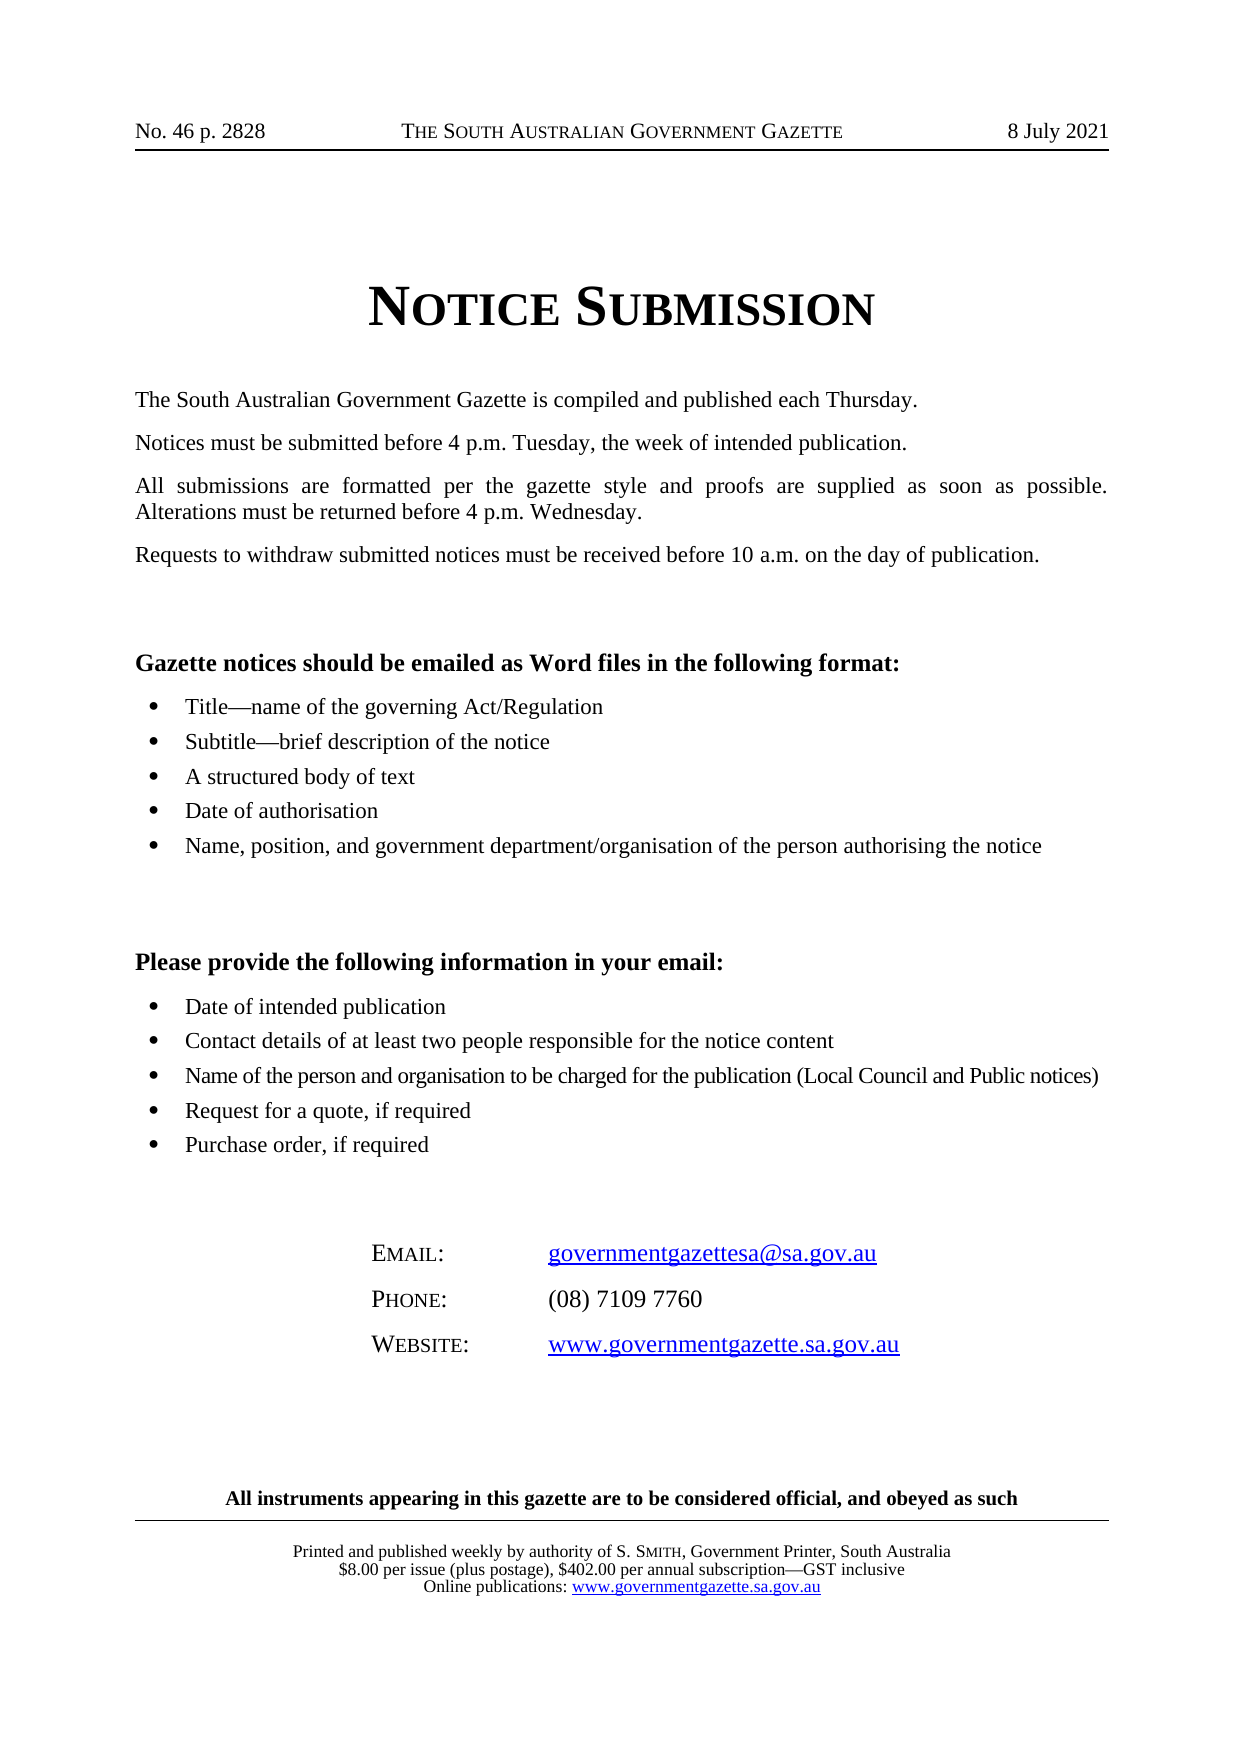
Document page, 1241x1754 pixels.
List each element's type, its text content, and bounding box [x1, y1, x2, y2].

text Name, position, and government department/organisation of the person authorising the notice [149, 832, 1109, 858]
text Please provide the following information in your email: [135, 947, 1109, 976]
text All instruments appearing in this gazette are to be considered official, and obeyed as such [135, 1487, 1109, 1509]
text Contact details of at least two people responsible for the notice content [149, 1027, 1109, 1054]
text Name of the person and organisation to be charged for the publication (Local Council and Public notices) [149, 1062, 1109, 1088]
text Date of authorisation [149, 797, 1109, 824]
text Subtitle—brief description of the notice [149, 728, 1109, 754]
text Printed and published weekly by authority of S. Smith, Government Printer, South Australia [135, 1543, 1109, 1561]
text Online publications: www.governmentgazette.sa.gov.au [135, 1579, 1109, 1596]
text All submissions are formatted per the gazette style and proofs are supplied as soon as possible. Alterations must be returned before 4 p.m. Wednesday. [135, 472, 1109, 524]
text Email: governmentgazettesa@sa.gov.au [371, 1238, 1046, 1267]
text Website: www.governmentgazette.sa.gov.au [371, 1329, 1046, 1358]
text $8.00 per issue (plus postage), $402.00 per annual subscription—GST inclusive [135, 1561, 1109, 1579]
text A structured body of text [149, 763, 1109, 789]
text Date of intended publication [149, 993, 1109, 1019]
text Notices must be submitted before 4 p.m. Tuesday, the week of intended publication. [135, 429, 1109, 455]
text Purchase order, if required [149, 1132, 1109, 1158]
text Title—name of the governing Act/Regulation [149, 693, 1109, 720]
text Gazette notices should be emailed as Word files in the following format: [135, 648, 1109, 677]
text Phone: (08) 7109 7760 [371, 1284, 1046, 1313]
text Notice Submission [197, 271, 1047, 338]
text The South Australian Government Gazette is compiled and published each Thursday. [135, 386, 1109, 412]
text Request for a quote, if required [149, 1097, 1109, 1123]
text Requests to withdraw submitted notices must be received before 10 a.m. on the day of publication. [135, 541, 1109, 567]
